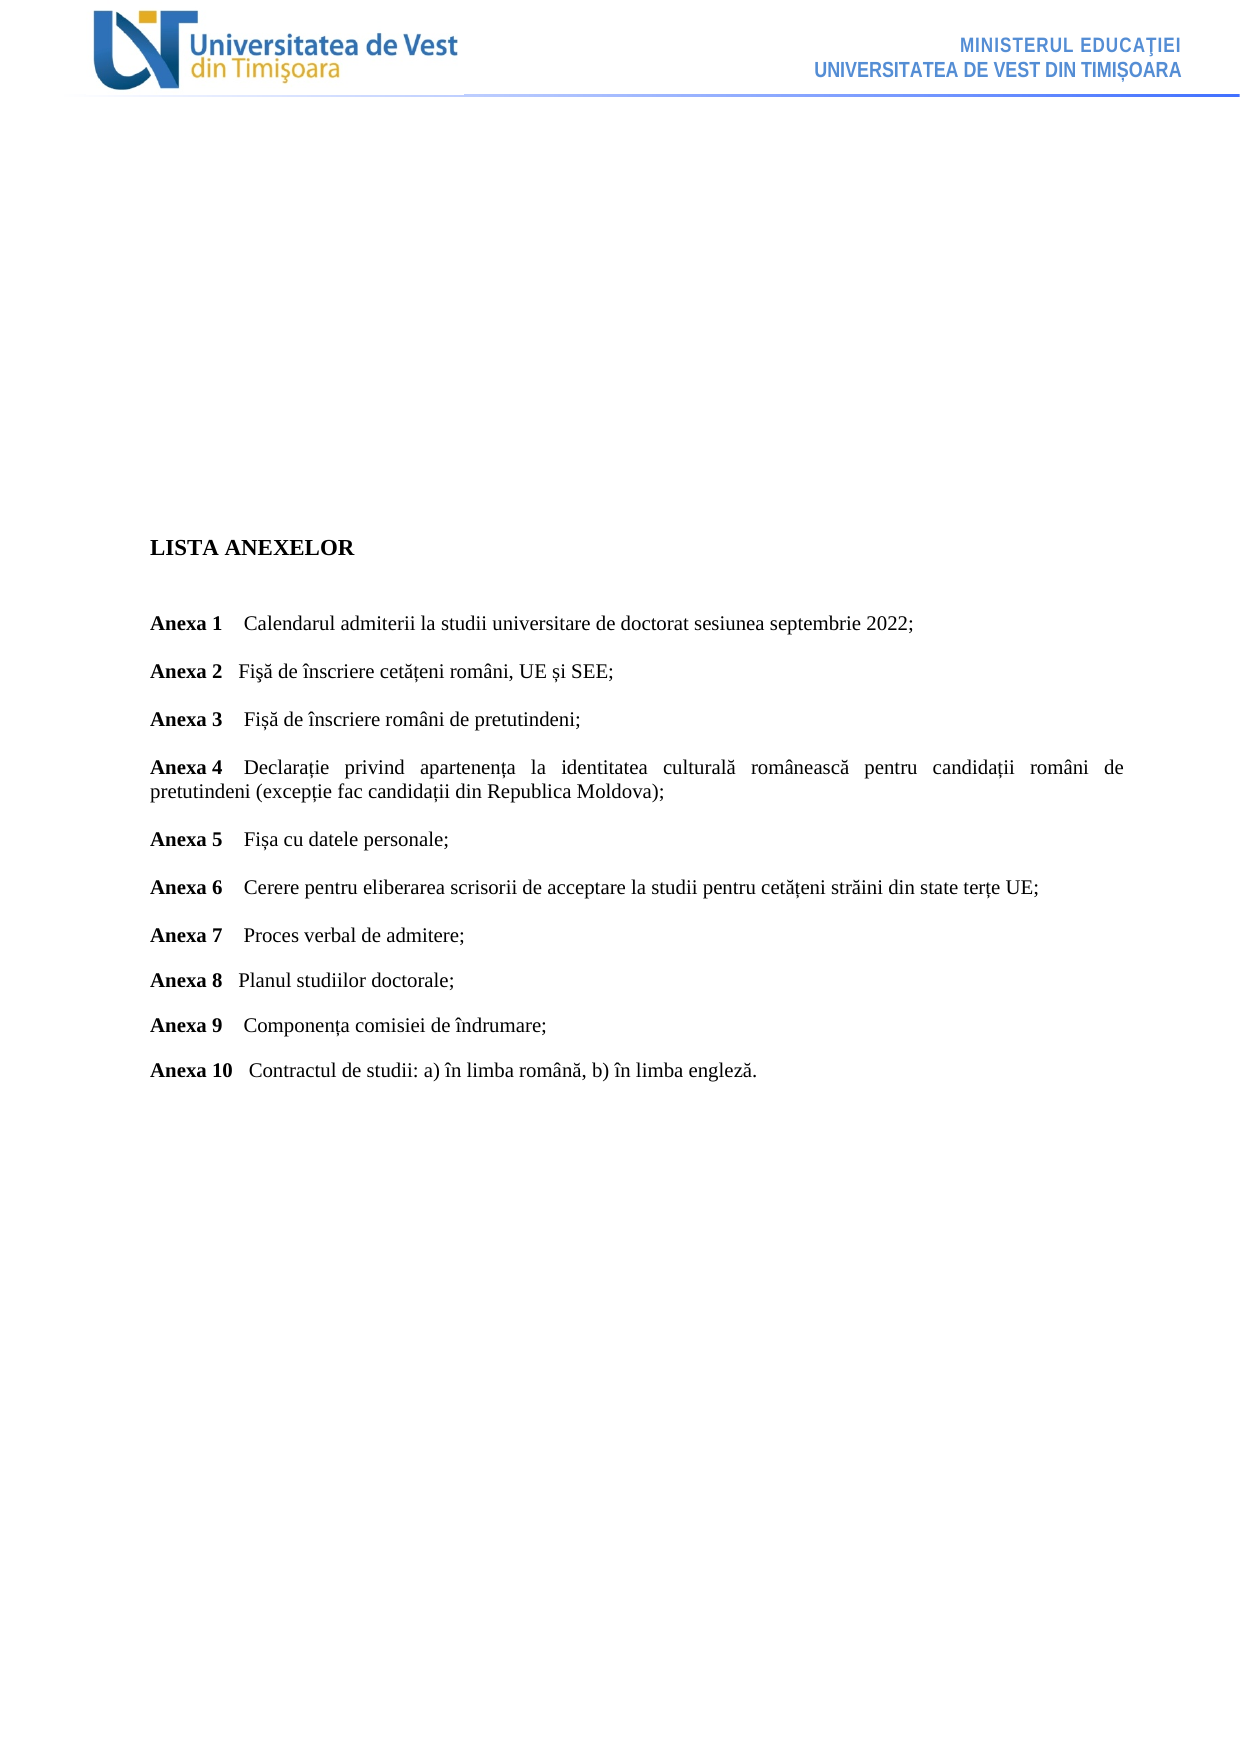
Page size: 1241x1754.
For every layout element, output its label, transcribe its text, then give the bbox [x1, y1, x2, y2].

text Anexa 7 Proces verbal de admitere; [150, 923, 1125, 947]
text LISTA ANEXELOR [150, 534, 1125, 560]
text Anexa 5 Fișa cu datele personale; [150, 827, 1125, 851]
text Anexa 9 Componența comisiei de îndrumare; [150, 1013, 1125, 1037]
text Anexa 8 Planul studiilor doctorale; [150, 968, 1125, 992]
text Anexa 1 Calendarul admiterii la studii universitare de doctorat sesiunea septembrie 2022; [150, 611, 1125, 635]
text Anexa 2 Fişă de înscriere cetățeni români, UE și SEE; [150, 659, 1125, 683]
text Anexa 6 Cerere pentru eliberarea scrisorii de acceptare la studii pentru cetățeni străini din state terțe UE; [150, 875, 1125, 899]
text Anexa 4 Declarație privind apartenența la identitatea culturală românească pentru candidații români de pretutindeni (excepție fac candidații din Republica Moldova); [150, 755, 1125, 803]
picture [0, 0, 1238, 97]
text Anexa 10 Contractul de studii: a) în limba română, b) în limba engleză. [150, 1058, 1125, 1082]
text Anexa 3 Fișă de înscriere români de pretutindeni; [150, 707, 1125, 731]
